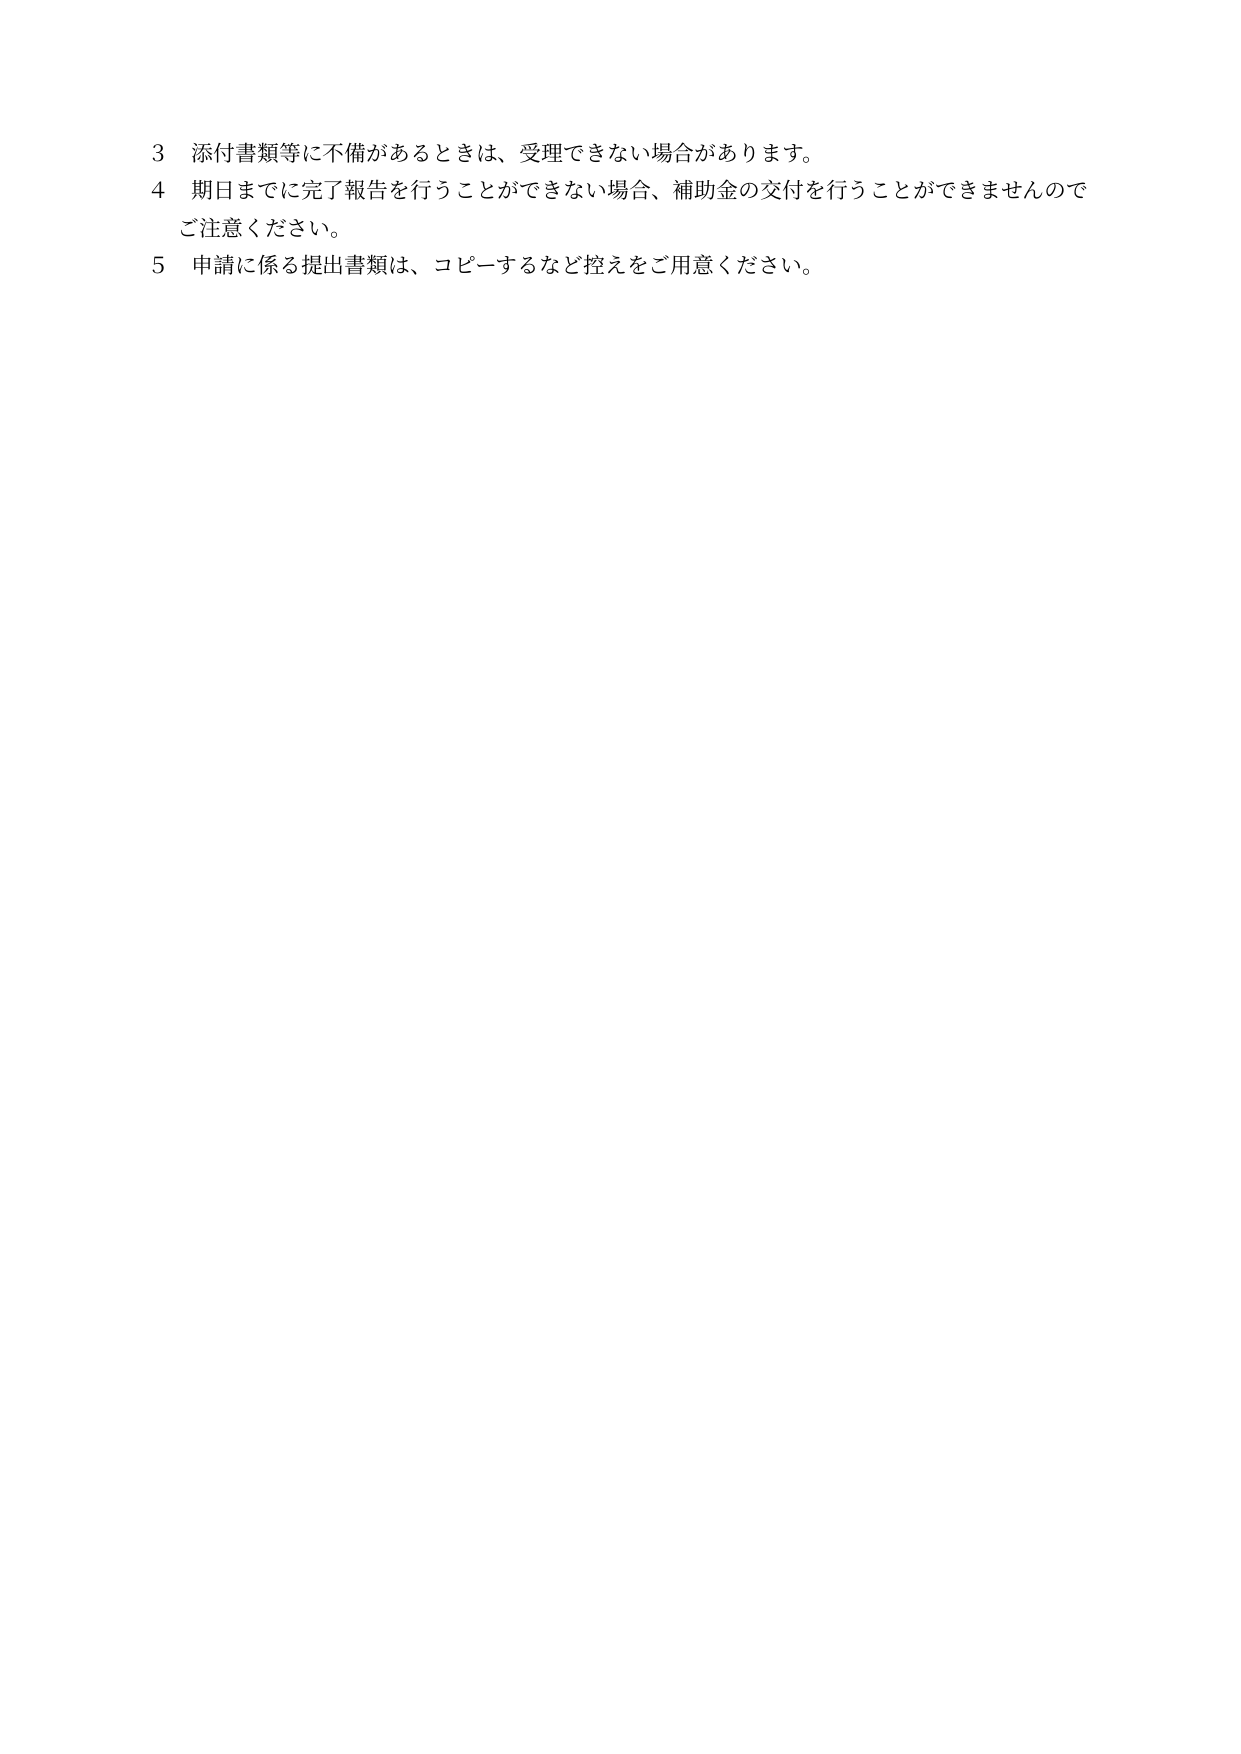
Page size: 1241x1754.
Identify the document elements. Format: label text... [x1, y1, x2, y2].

text ５ 申請に係る提出書類は、コピーするなど控えをご用意ください。 [148, 245, 1092, 283]
text ４ 期日までに完了報告を行うことができない場合、補助金の交付を行うことができませんのでご注意ください。 [148, 170, 1092, 245]
text ３ 添付書類等に不備があるときは、受理できない場合があります。 [148, 133, 1092, 170]
